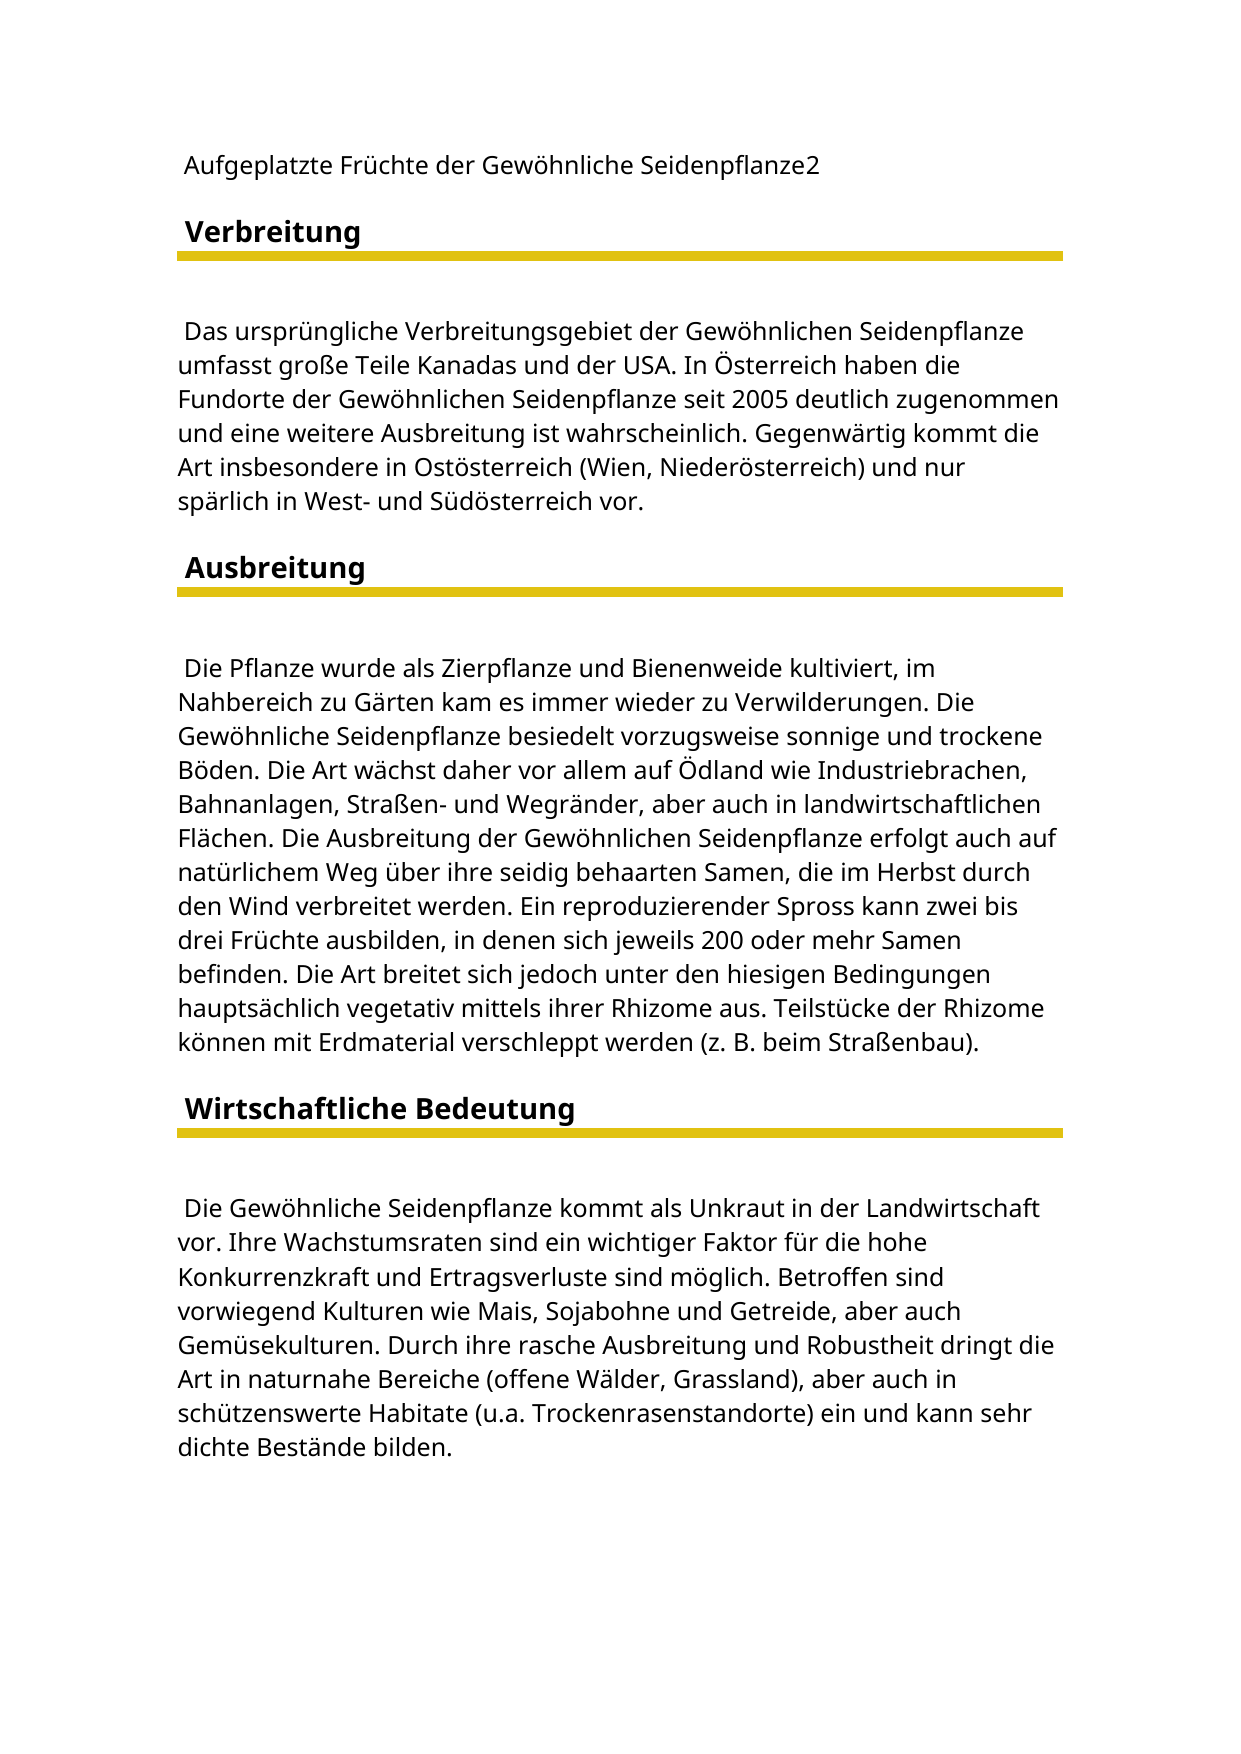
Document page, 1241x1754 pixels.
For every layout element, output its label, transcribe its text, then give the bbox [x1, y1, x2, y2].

text Die Gewöhnliche Seidenpflanze kommt als Unkraut in der Landwirtschaft vor. Ihre Wachstumsraten sind ein wichtiger Faktor für die hohe Konkurrenzkraft und Ertragsverluste sind möglich. Betroffen sind vorwiegend Kulturen wie Mais, Sojabohne und Getreide, aber auch Gemüsekulturen. Durch ihre rasche Ausbreitung und Robustheit dringt die Art in naturnahe Bereiche (offene Wälder, Grassland), aber auch in schützenswerte Habitate (u.a. Trockenrasenstandorte) ein und kann sehr dichte Bestände bilden. [177, 1191, 1063, 1463]
text Ausbreitung [177, 547, 1063, 587]
text Verbreitung [177, 211, 1063, 251]
text Aufgeplatzte Früchte der Gewöhnliche Seidenpflanze [177, 148, 1063, 182]
text Die Pflanze wurde als Zierpflanze und Bienenweide kultiviert, im Nahbereich zu Gärten kam es immer wieder zu Verwilderungen. Die Gewöhnliche Seidenpflanze besiedelt vorzugsweise sonnige und trockene Böden. Die Art wächst daher vor allem auf Ödland wie Industriebrachen, Bahnanlagen, Straßen- und Wegränder, aber auch in landwirtschaftlichen Flächen. Die Ausbreitung der Gewöhnlichen Seidenpflanze erfolgt auch auf natürlichem Weg über ihre seidig behaarten Samen, die im Herbst durch den Wind verbreitet werden. Ein reproduzierender Spross kann zwei bis drei Früchte ausbilden, in denen sich jeweils 200 oder mehr Samen befinden. Die Art breitet sich jedoch unter den hiesigen Bedingungen hauptsächlich vegetativ mittels ihrer Rhizome aus. Teilstücke der Rhizome können mit Erdmaterial verschleppt werden (z. B. beim Straßenbau). [177, 650, 1063, 1059]
text Wirtschaftliche Bedeutung [177, 1088, 1063, 1128]
text Das ursprüngliche Verbreitungsgebiet der Gewöhnlichen Seidenpflanze umfasst große Teile Kanadas und der USA. In Österreich haben die Fundorte der Gewöhnlichen Seidenpflanze seit 2005 deutlich zugenommen und eine weitere Ausbreitung ist wahrscheinlich. Gegenwärtig kommt die Art insbesondere in Ostösterreich (Wien, Niederösterreich) und nur spärlich in West- und Südösterreich vor. [177, 314, 1063, 518]
